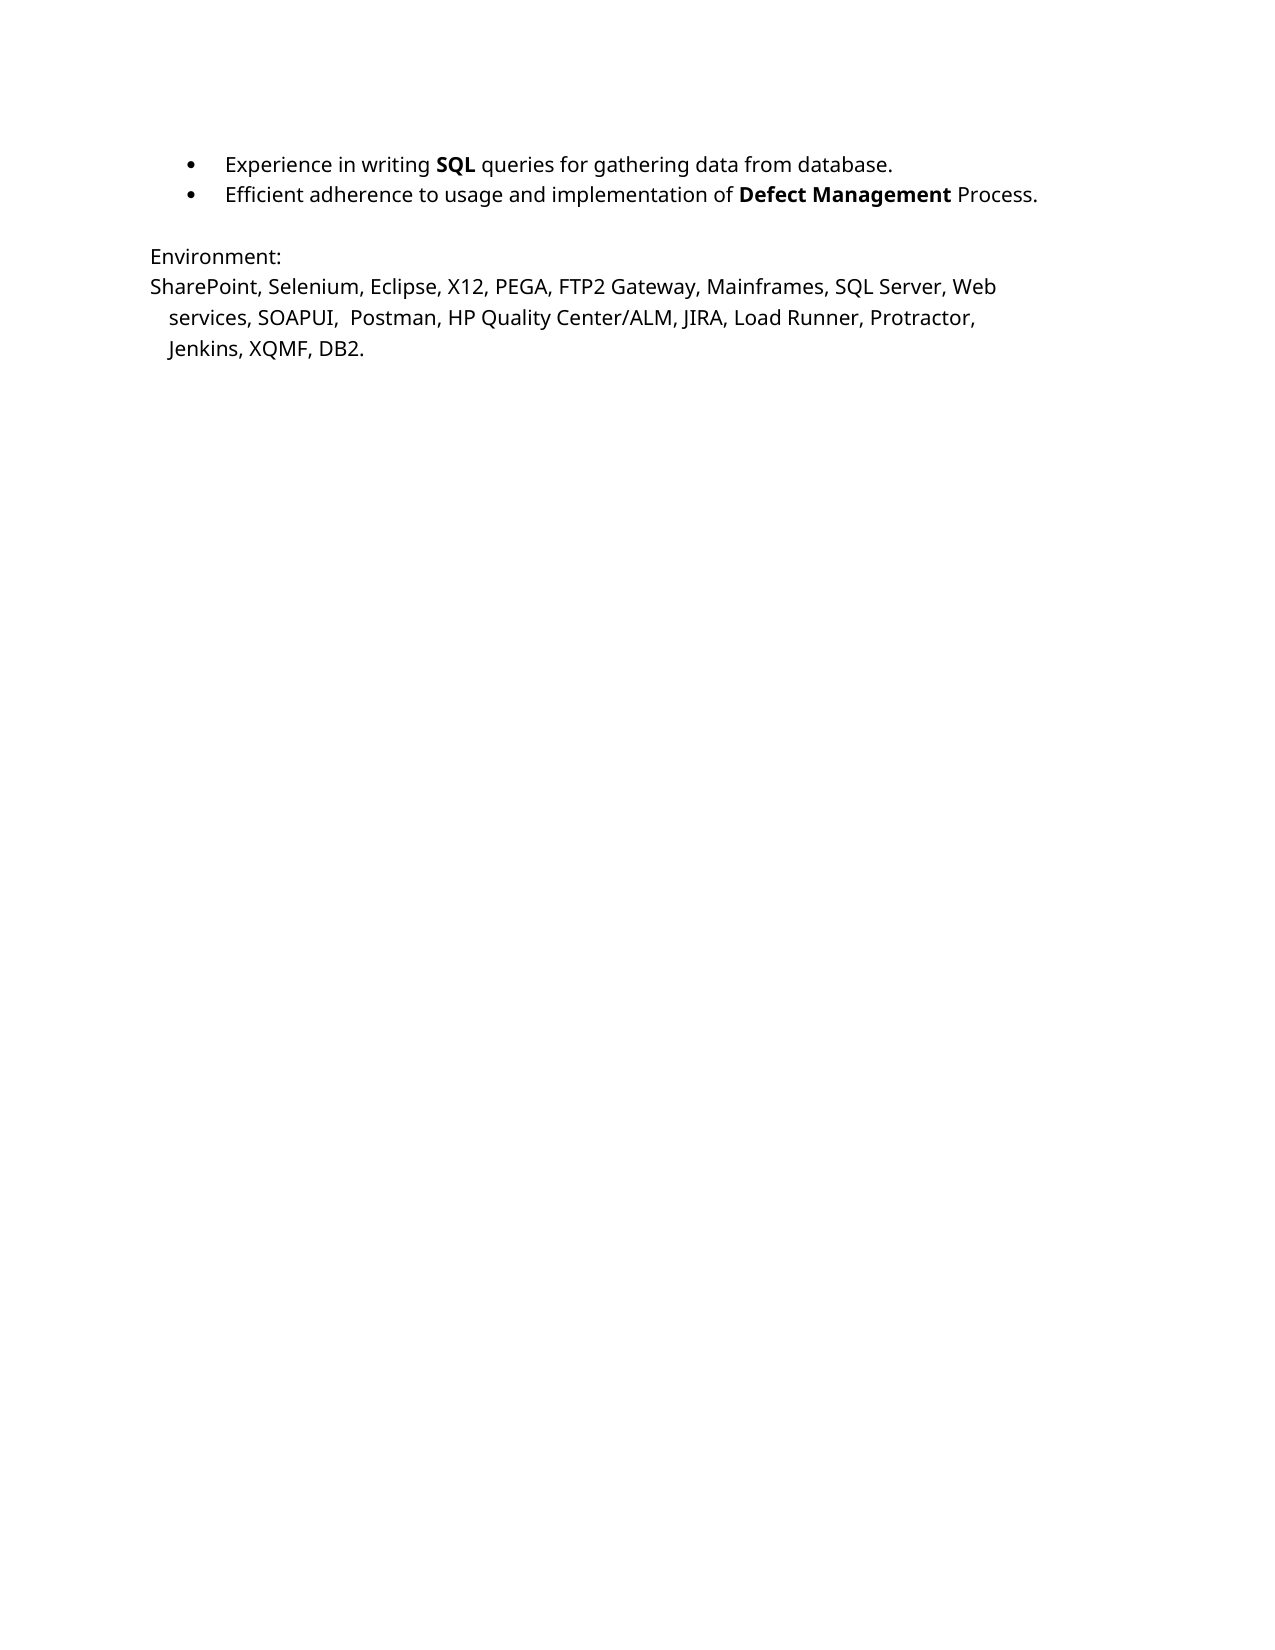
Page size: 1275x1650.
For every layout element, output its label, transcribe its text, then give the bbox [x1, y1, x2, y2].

list Efficient adherence to usage and implementation of Defect Management Process. [187, 181, 1050, 209]
list Experience in writing SQL queries for gathering data from database. [187, 150, 1050, 178]
text SharePoint, Selenium, Eclipse, X12, PEGA, FTP2 Gateway, Mainframes, SQL Server, Web services, SOAPUI, Postman, HP Quality Center/ALM, JIRA, Load Runner, Protractor, Jenkins, XQMF, DB2. [150, 272, 1050, 362]
text Environment: [150, 242, 1050, 270]
